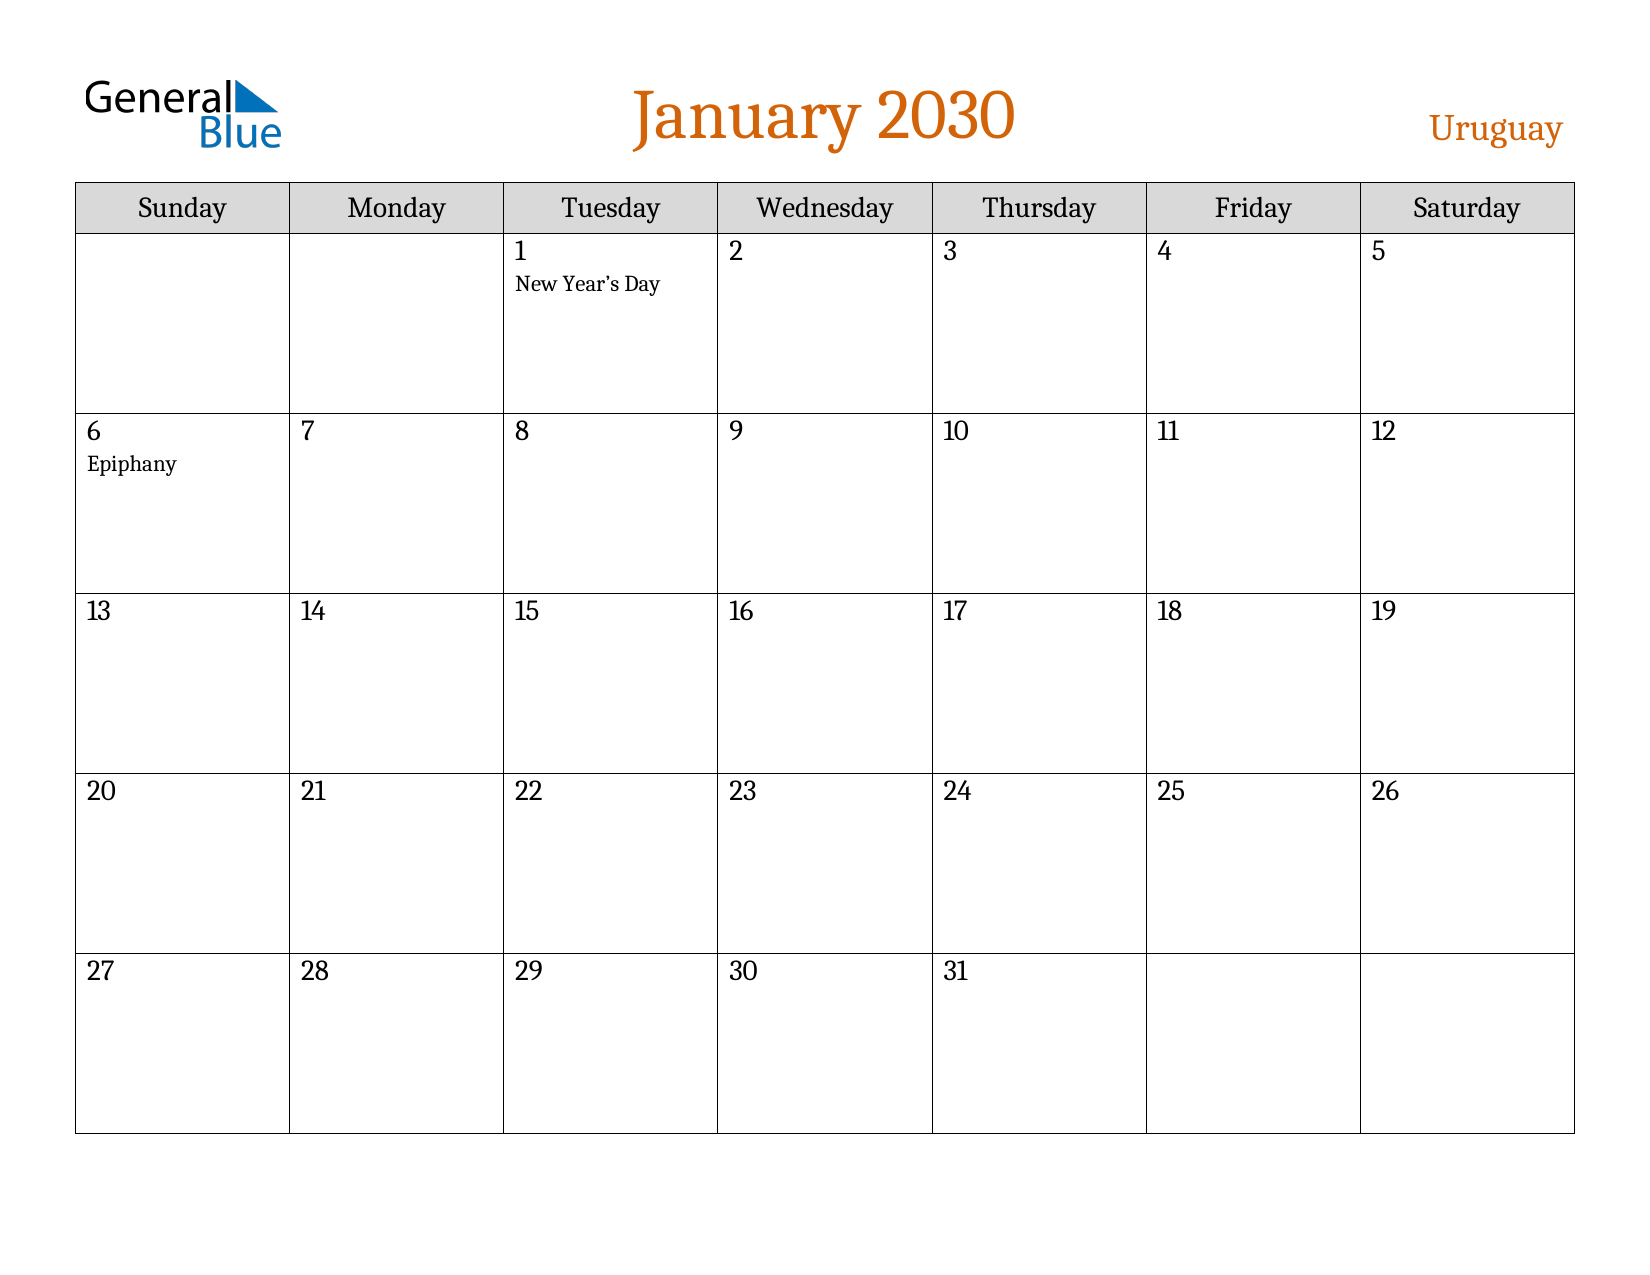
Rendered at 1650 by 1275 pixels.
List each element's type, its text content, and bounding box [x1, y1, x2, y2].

table_cell [1361, 990, 1574, 1133]
table_cell 2 [718, 234, 932, 270]
table_cell 4 [1147, 234, 1360, 270]
table_cell Tuesday [504, 183, 717, 233]
table_cell [1147, 990, 1360, 1133]
picture [86, 80, 281, 148]
table_cell Wednesday [718, 183, 932, 233]
table_cell [504, 450, 717, 593]
table_cell 28 [290, 954, 503, 990]
table_cell [290, 630, 503, 773]
table_cell 24 [933, 774, 1146, 810]
table_cell 29 [504, 954, 717, 990]
table_cell [718, 630, 932, 773]
table_cell [718, 990, 932, 1133]
table_cell 31 [933, 954, 1146, 990]
table_cell [1147, 954, 1360, 990]
table_cell Epiphany [76, 450, 289, 593]
table_cell [1361, 450, 1574, 593]
table_cell [1147, 270, 1360, 413]
table_cell 10 [933, 414, 1146, 450]
table_cell [718, 450, 932, 593]
table_cell Saturday [1361, 183, 1574, 233]
table_cell 22 [504, 774, 717, 810]
table_cell [290, 990, 503, 1133]
table_cell 16 [718, 594, 932, 630]
table_cell [1147, 630, 1360, 773]
table_cell 21 [290, 774, 503, 810]
table_cell [76, 810, 289, 953]
table_cell [290, 810, 503, 953]
table_cell New Year’s Day [504, 270, 717, 413]
table_cell 19 [1361, 594, 1574, 630]
table_cell [1147, 810, 1360, 953]
table_cell [1361, 954, 1574, 990]
table_cell 15 [504, 594, 717, 630]
table_cell Monday [290, 183, 503, 233]
table_cell [290, 450, 503, 593]
table_header [76, 75, 503, 182]
table_cell 9 [718, 414, 932, 450]
table_cell [76, 990, 289, 1133]
table_cell [504, 810, 717, 953]
table_cell [76, 270, 289, 413]
table_cell [290, 270, 503, 413]
table_cell 23 [718, 774, 932, 810]
table_cell [1361, 270, 1574, 413]
table_cell 14 [290, 594, 503, 630]
table_cell [933, 270, 1146, 413]
table_cell 27 [76, 954, 289, 990]
table_cell 7 [290, 414, 503, 450]
table_cell [290, 234, 503, 270]
table_cell 11 [1147, 414, 1360, 450]
table_cell 3 [933, 234, 1146, 270]
table_cell 13 [76, 594, 289, 630]
table_cell Sunday [76, 183, 289, 233]
table_cell [718, 810, 932, 953]
table_cell 18 [1147, 594, 1360, 630]
table_cell [933, 450, 1146, 593]
table_cell 25 [1147, 774, 1360, 810]
table_cell 12 [1361, 414, 1574, 450]
table_cell [504, 630, 717, 773]
table_cell Friday [1147, 183, 1360, 233]
table_cell 5 [1361, 234, 1574, 270]
table_cell [933, 810, 1146, 953]
table_cell Thursday [933, 183, 1146, 233]
table_cell 17 [933, 594, 1146, 630]
table_cell 30 [718, 954, 932, 990]
table_cell [933, 990, 1146, 1133]
table_cell [504, 990, 717, 1133]
table_cell [933, 630, 1146, 773]
table_cell [76, 630, 289, 773]
table_cell [1147, 450, 1360, 593]
table_cell 26 [1361, 774, 1574, 810]
table_cell [1361, 810, 1574, 953]
table_cell [76, 234, 289, 270]
table_cell 20 [76, 774, 289, 810]
table_header Uruguay [1146, 75, 1574, 182]
table_cell 6 [76, 414, 289, 450]
table_cell 1 [504, 234, 717, 270]
table_cell 8 [504, 414, 717, 450]
table_cell [1361, 630, 1574, 773]
table_header January 2030 [504, 75, 1146, 182]
table_cell [718, 270, 932, 413]
